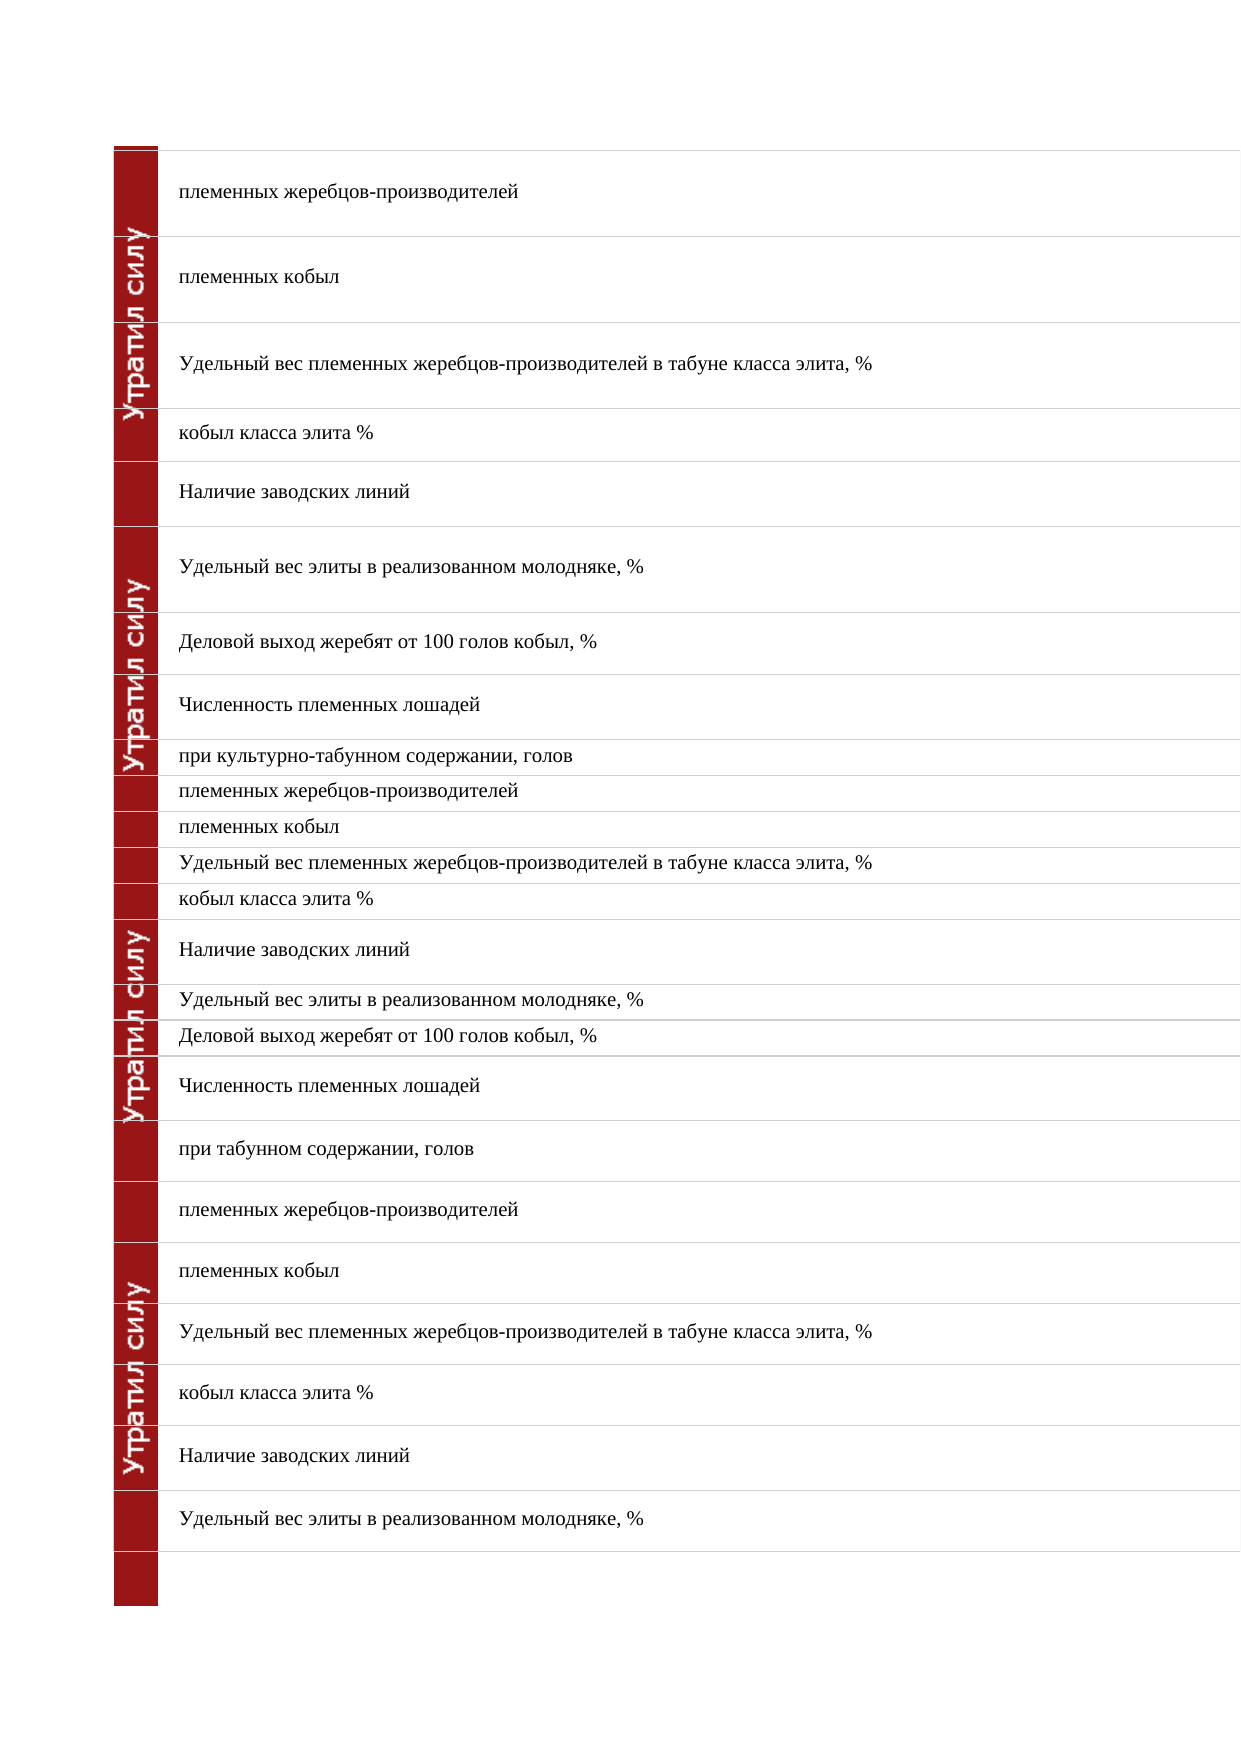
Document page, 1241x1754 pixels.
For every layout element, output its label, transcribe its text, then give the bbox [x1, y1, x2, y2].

table_cell племенных кобыл [114, 1243, 1240, 1303]
table_cell Удельный вес племенных жеребцов-производителей в табуне класса элита, % [114, 848, 1240, 883]
table_cell Удельный вес элиты в реализованном молодняке, % [114, 527, 1240, 612]
table_cell при культурно-табунном содержании, голов [114, 740, 1240, 775]
table_cell Удельный вес элиты в реализованном молодняке, % [114, 1491, 1240, 1551]
table_cell племенных кобыл [114, 812, 1240, 847]
table_cell племенных жеребцов-производителей [114, 1182, 1240, 1242]
table_cell кобыл класса элита % [114, 884, 1240, 919]
table_cell Деловой выход жеребят от 100 голов кобыл, % [114, 1021, 1240, 1055]
picture [114, 1552, 158, 1606]
table_cell Удельный вес племенных жеребцов-производителей в табуне класса элита, % [114, 323, 1240, 408]
table_cell Удельный вес племенных жеребцов-производителей в табуне класса элита, % [114, 1304, 1240, 1364]
table_cell Наличие заводских линий [114, 920, 1240, 983]
table_cell племенных кобыл [114, 237, 1240, 322]
table_cell Наличие заводских линий [114, 462, 1240, 526]
table_cell Численность племенных лошадей [114, 1057, 1240, 1120]
table_cell Деловой выход жеребят от 100 голов кобыл, % [114, 613, 1240, 674]
picture [114, 146, 158, 150]
table_cell кобыл класса элита % [114, 409, 1240, 461]
table_cell кобыл класса элита % [114, 1365, 1240, 1425]
table_cell Удельный вес элиты в реализованном молодняке, % [114, 985, 1240, 1019]
table_cell племенных жеребцов-производителей [114, 151, 1240, 236]
table_cell Наличие заводских линий [114, 1426, 1240, 1489]
table_cell племенных жеребцов-производителей [114, 776, 1240, 811]
table_cell Численность племенных лошадей [114, 675, 1240, 739]
table_cell при табунном содержании, голов [114, 1121, 1240, 1181]
